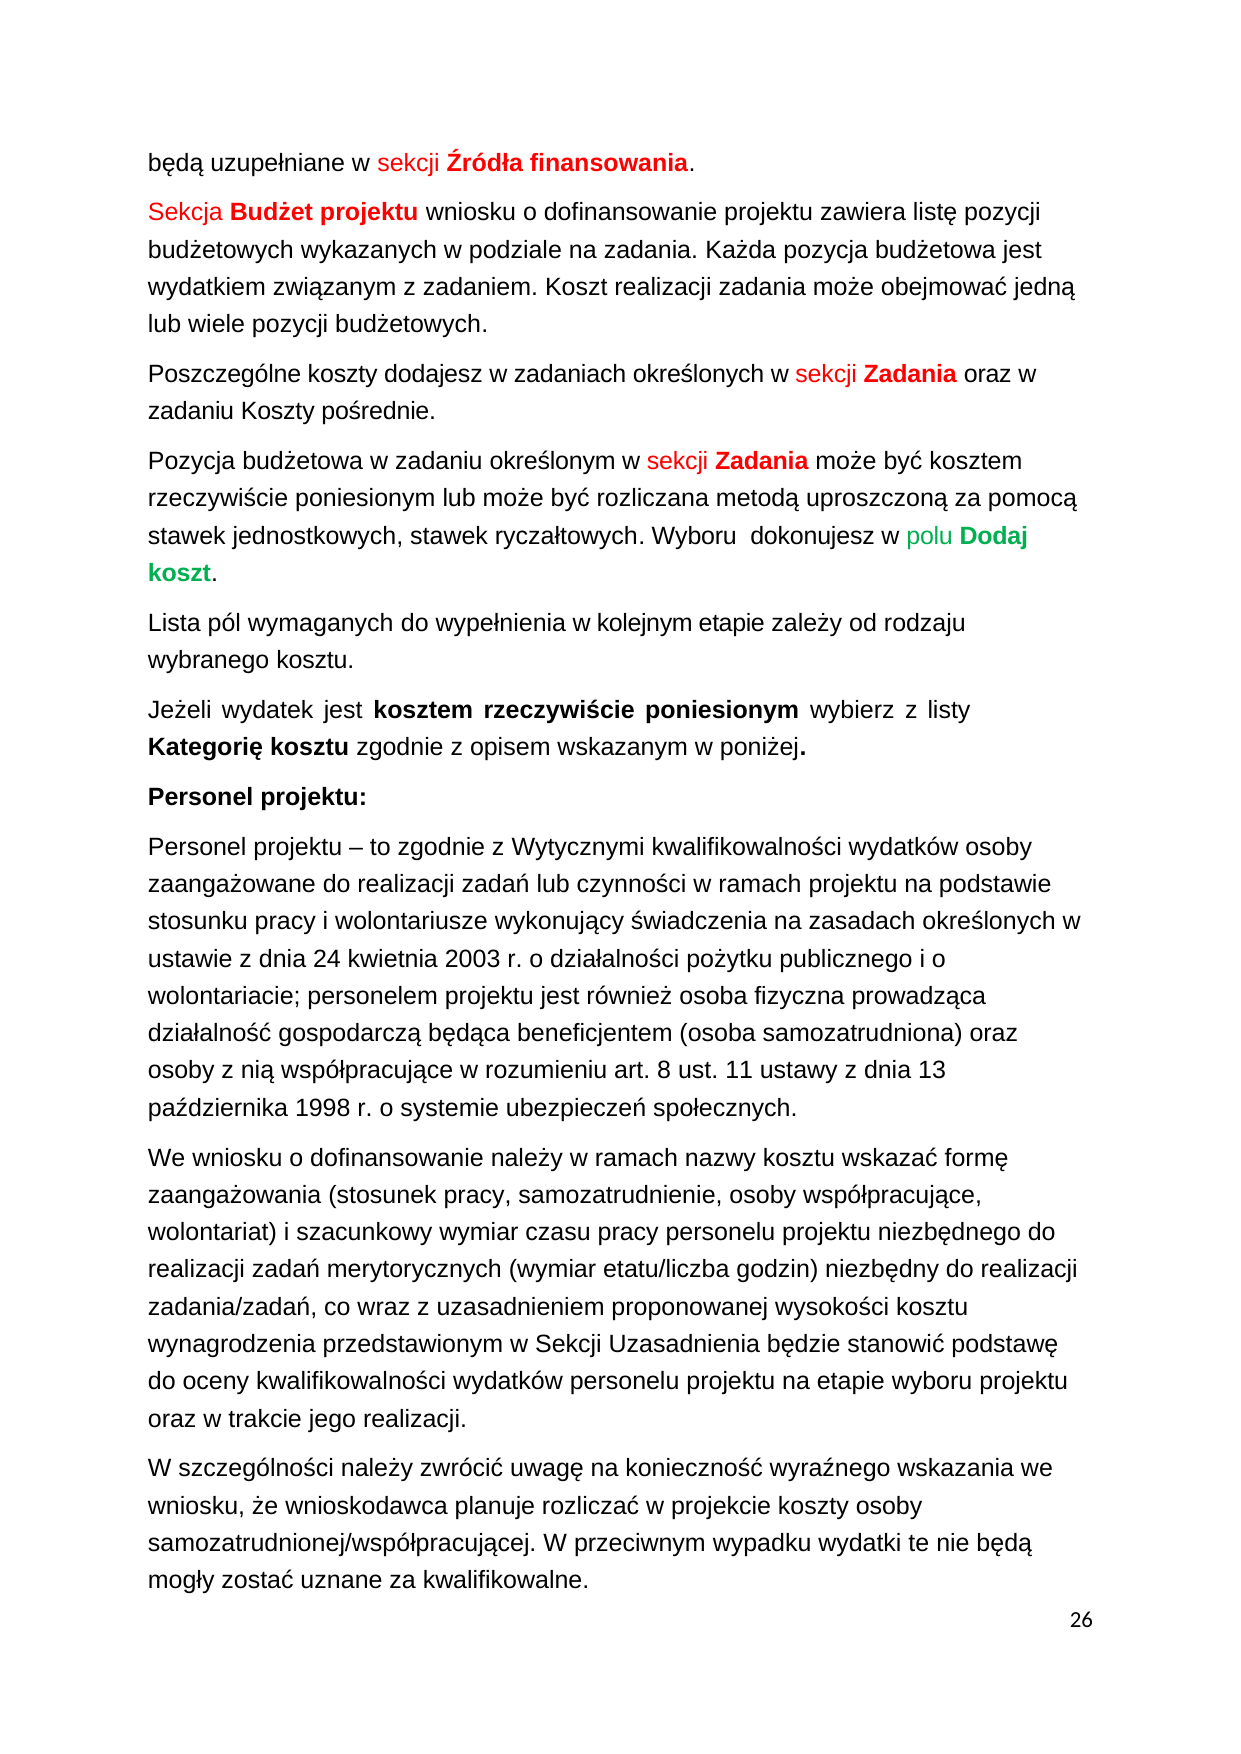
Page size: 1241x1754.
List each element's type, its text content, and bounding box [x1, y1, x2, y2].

text We wniosku o dofinansowanie należy w ramach nazwy kosztu wskazać formę zaangażowania (stosunek pracy, samozatrudnienie, osoby współpracujące, wolontariat) i szacunkowy wymiar czasu pracy personelu projektu niezbędnego do realizacji zadań merytorycznych (wymiar etatu/liczba godzin) niezbędny do realizacji zadania/zadań, co wraz z uzasadnieniem proponowanej wysokości kosztu wynagrodzenia przedstawionym w Sekcji Uzasadnienia będzie stanowić podstawę do oceny kwalifikowalności wydatków personelu projektu na etapie wyboru projektu oraz w trakcie jego realizacji. [148, 1143, 1092, 1432]
text Lista pól wymaganych do wypełnienia w kolejnym etapie zależy od rodzaju wybranego kosztu. [148, 608, 1092, 674]
text Sekcja Budżet projektu wniosku o dofinansowanie projektu zawiera listę pozycji budżetowych wykazanych w podziale na zadania. Każda pozycja budżetowa jest wydatkiem związanym z zadaniem. Koszt realizacji zadania może obejmować jedną lub wiele pozycji budżetowych. [148, 197, 1092, 338]
text Pozycja budżetowa w zadaniu określonym w sekcji Zadania może być kosztem rzeczywiście poniesionym lub może być rozliczana metodą uproszczoną za pomocą stawek jednostkowych, stawek ryczałtowych. Wyboru dokonujesz w polu Dodaj koszt. [148, 446, 1092, 587]
text Jeżeli wydatek jest kosztem rzeczywiście poniesionym wybierz z listy Kategorię kosztu zgodnie z opisem wskazanym w poniżej. [148, 695, 1092, 761]
text W szczególności należy zwrócić uwagę na konieczność wyraźnego wskazania we wniosku, że wnioskodawca planuje rozliczać w projekcie koszty osoby samozatrudnionej/współpracującej. W przeciwnym wypadku wydatki te nie będą mogły zostać uznane za kwalifikowalne. [148, 1453, 1092, 1594]
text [148, 148, 1092, 176]
text Personel projektu: [148, 782, 1092, 811]
text Personel projektu – to zgodnie z Wytycznymi kwalifikowalności wydatków osoby zaangażowane do realizacji zadań lub czynności w ramach projektu na podstawie stosunku pracy i wolontariusze wykonujący świadczenia na zasadach określonych w ustawie z dnia 24 kwietnia 2003 r. o działalności pożytku publicznego i o wolontariacie; personelem projektu jest również osoba fizyczna prowadząca działalność gospodarczą będąca beneficjentem (osoba samozatrudniona) oraz osoby z nią współpracujące w rozumieniu art. 8 ust. 11 ustawy z dnia 13 października 1998 r. o systemie ubezpieczeń społecznych. [148, 832, 1092, 1122]
text Poszczególne koszty dodajesz w zadaniach określonych w sekcji Zadania oraz w zadaniu Koszty pośrednie. [148, 359, 1092, 425]
